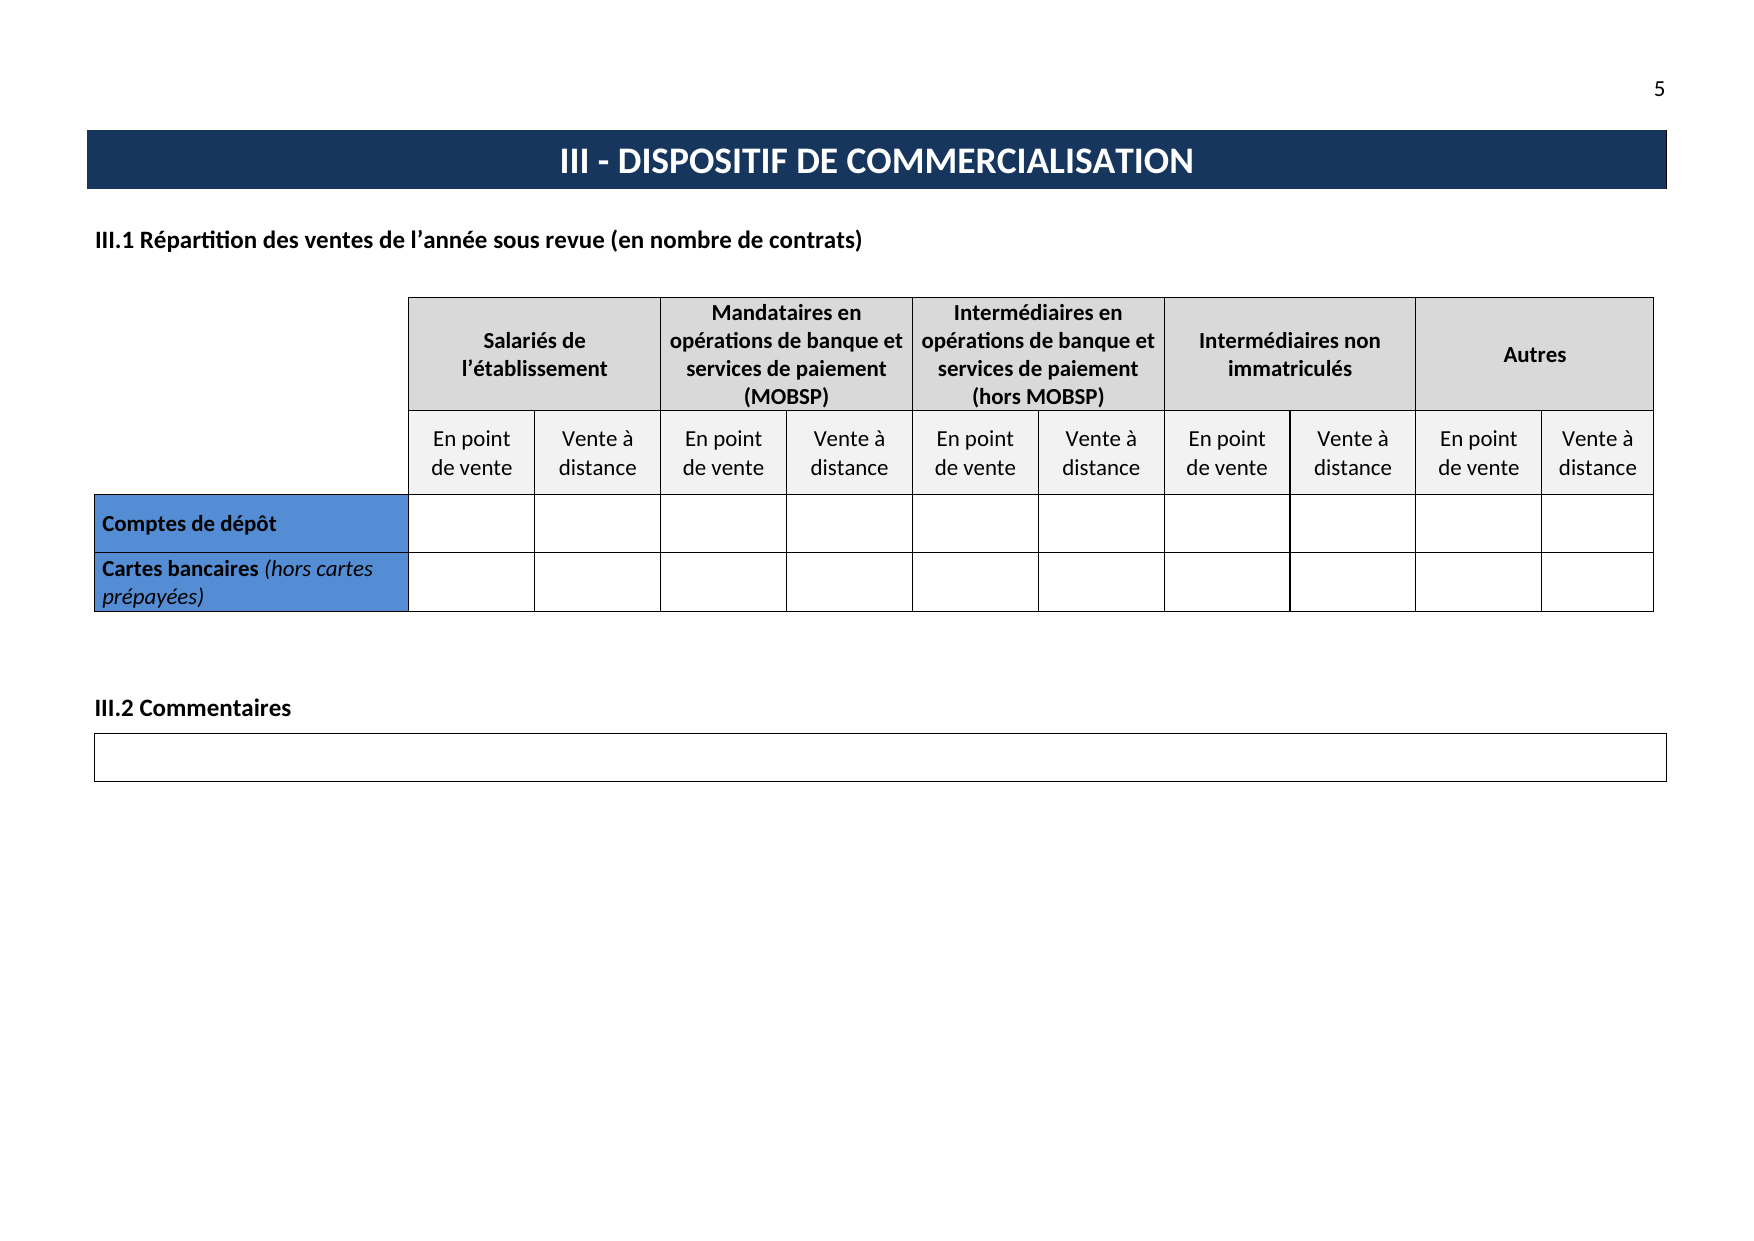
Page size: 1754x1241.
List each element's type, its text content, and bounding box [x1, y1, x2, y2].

table_cell III.1 Répartition des ventes de l’année sous revue (en nombre de contrats) [88, 189, 1667, 1103]
table_header III - DISPOSITIF DE COMMERCIALISATION [88, 131, 1666, 189]
